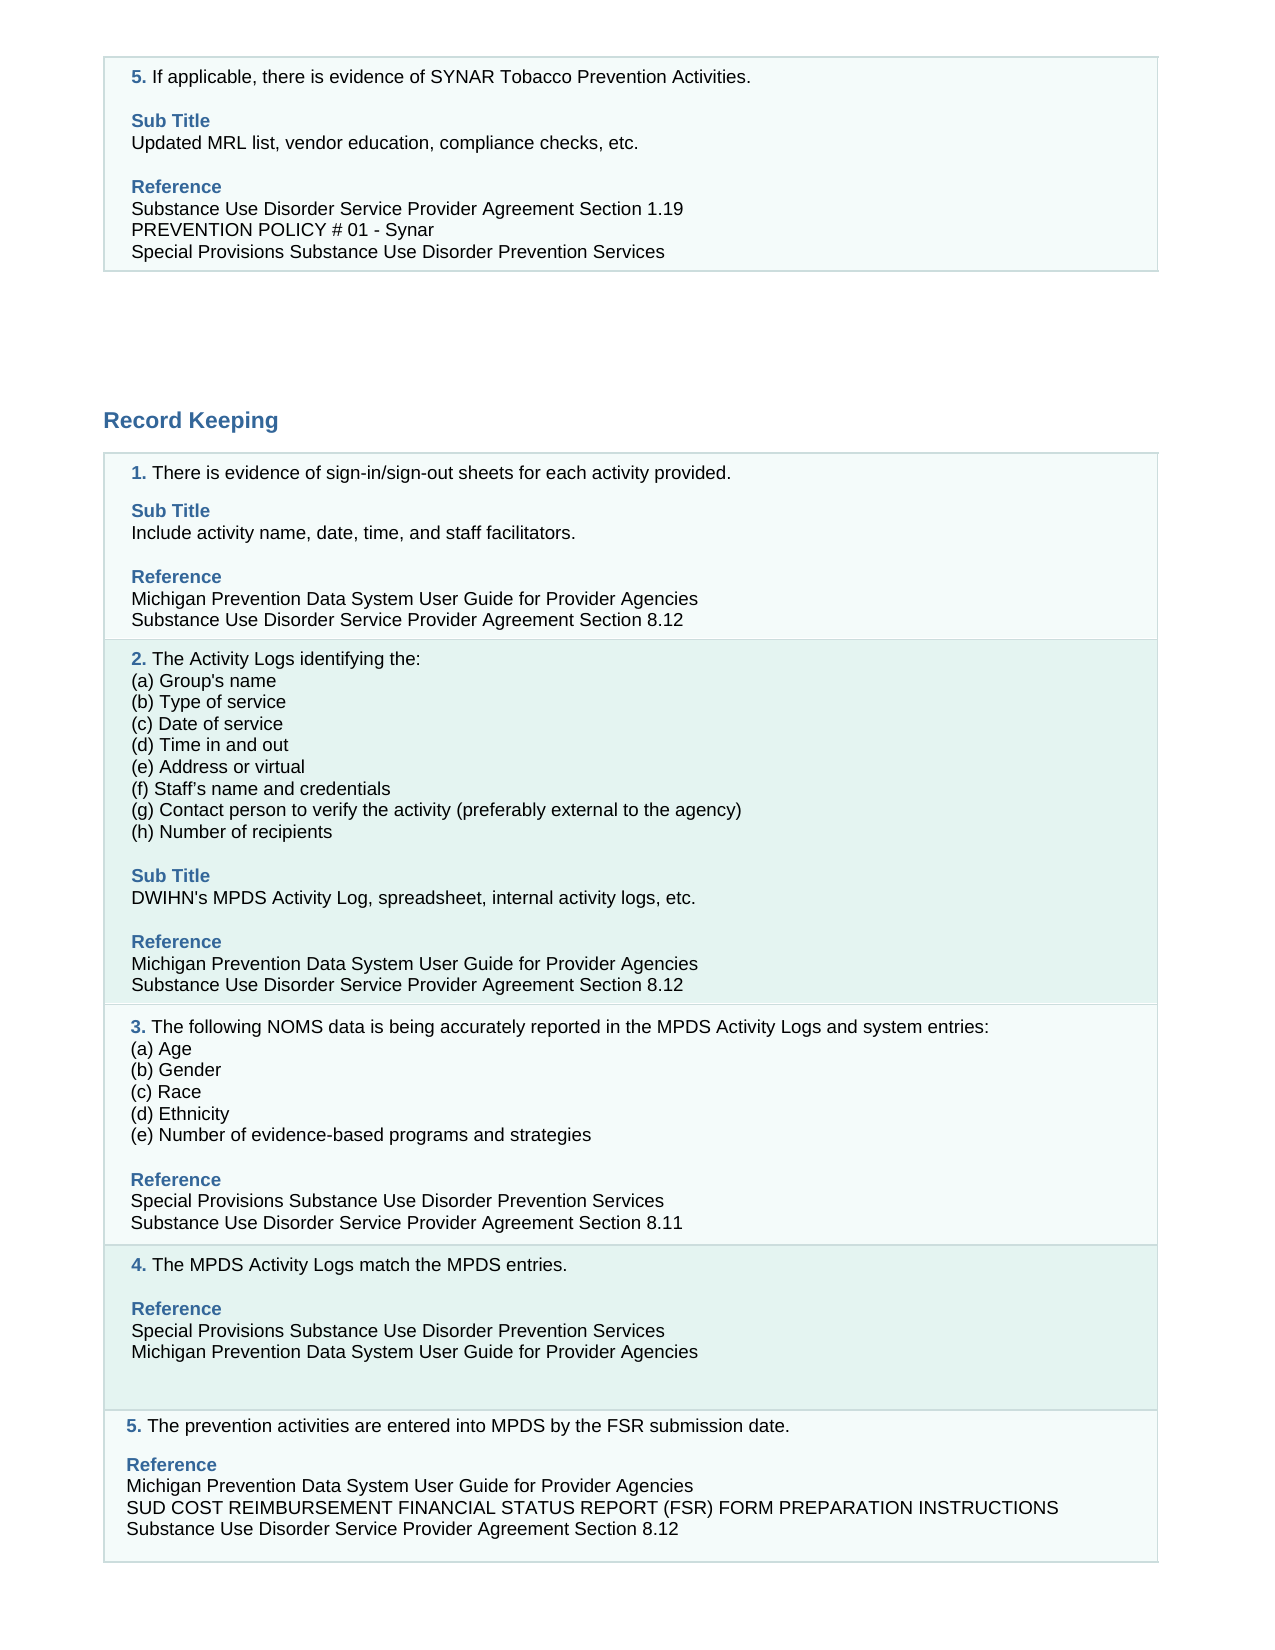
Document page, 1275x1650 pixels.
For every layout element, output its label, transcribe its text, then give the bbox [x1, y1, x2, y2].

text Record Keeping [103, 407, 1162, 433]
table_cell [105, 640, 1157, 1003]
table_cell [105, 1411, 1157, 1561]
table_cell [105, 58, 1157, 270]
table_cell [105, 1246, 1157, 1409]
table_header [105, 454, 1157, 638]
table_cell [105, 1005, 1157, 1244]
